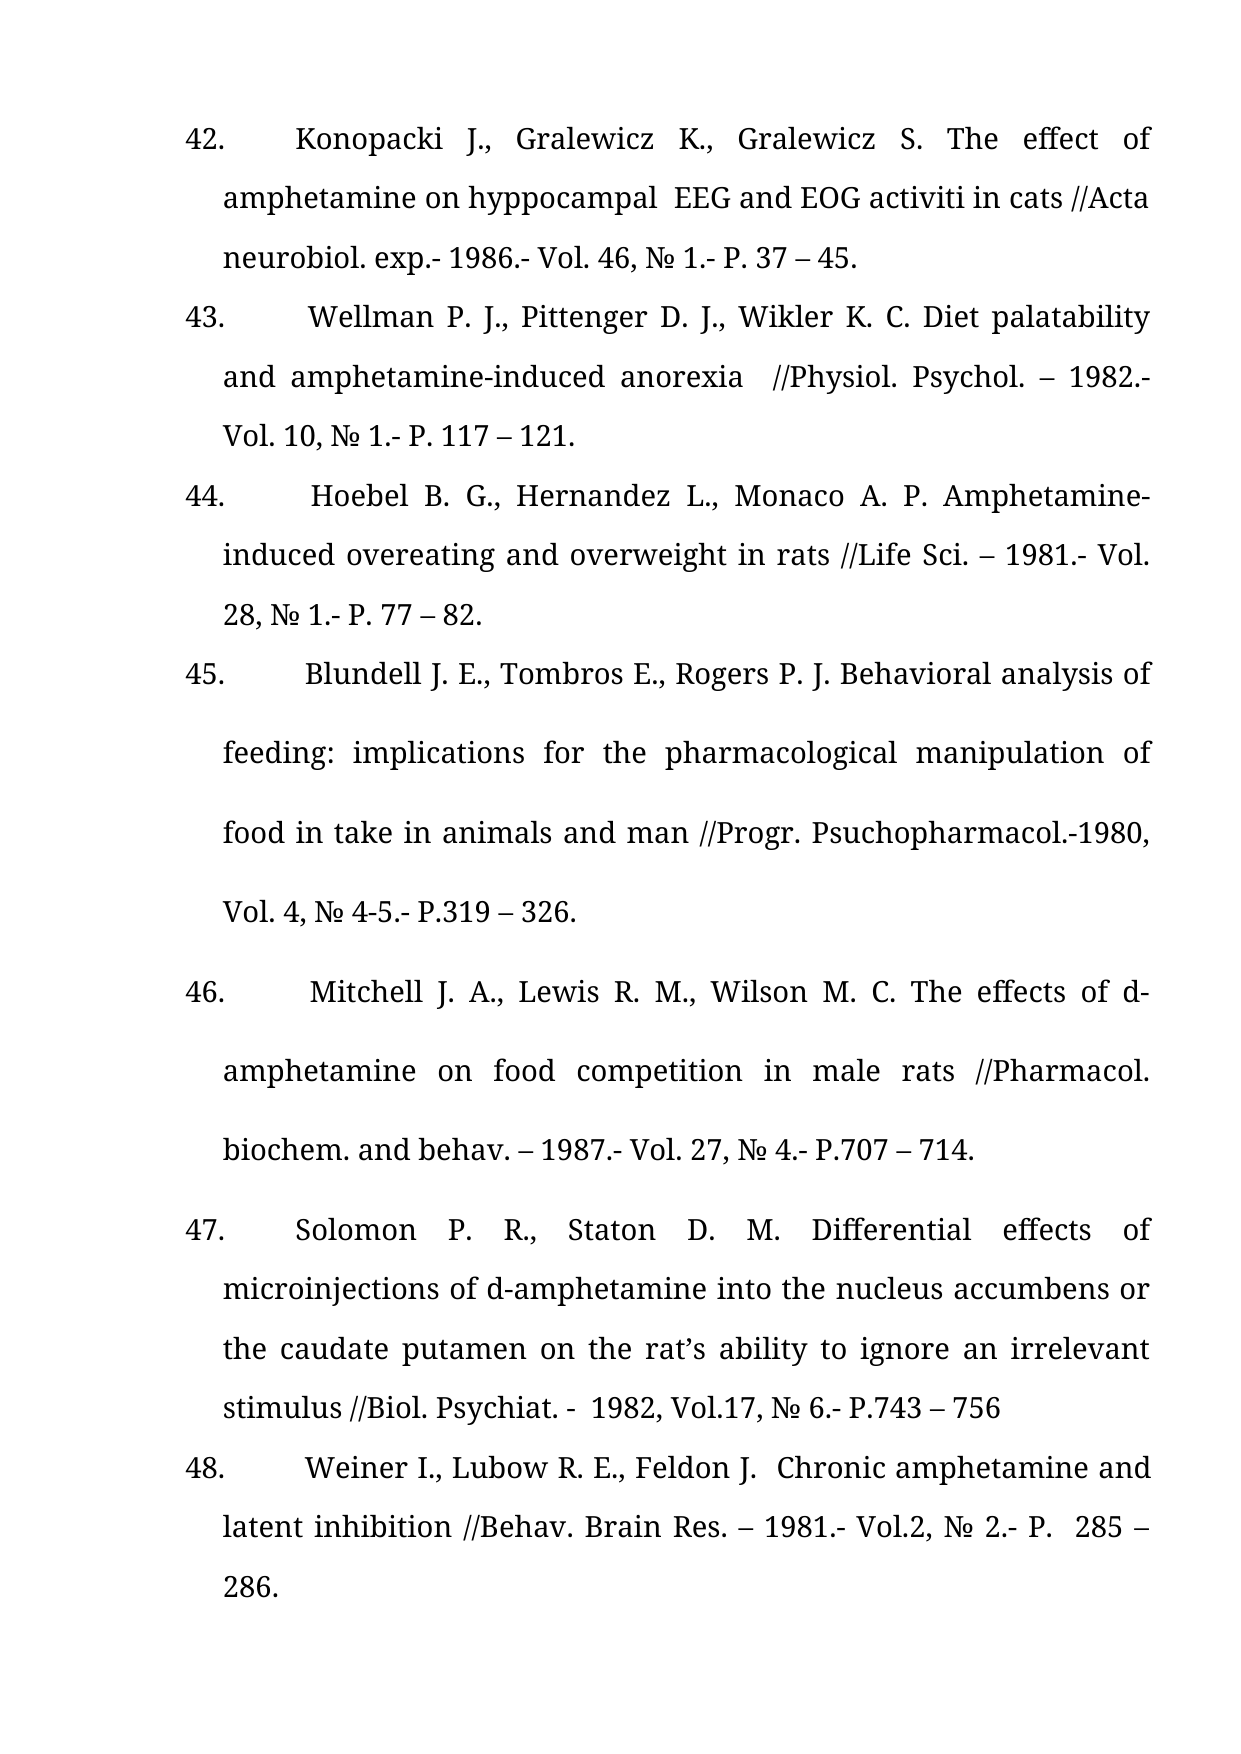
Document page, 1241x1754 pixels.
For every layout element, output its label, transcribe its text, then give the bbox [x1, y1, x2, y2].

list Blundell J. E., Tombros E., Rogers P. J. Behavioral analysis of feeding: implications for the pharmacological manipulation of food in take in animals and man //Progr. Psuchopharmacol.-1980, Vol. 4, № 4-5.- P.319 – 326. [185, 653, 1152, 931]
list Wellman P. J., Pittenger D. J., Wikler K. C. Diet palatability and amphetamine-induced anorexia //Physiol. Psychol. – 1982.- Vol. 10, № 1.- P. 117 – 121. [185, 297, 1152, 455]
list Solomon P. R., Staton D. M. Differential effects of microinjections of d-amphetamine into the nucleus accumbens or the caudate putamen on the rat’s ability to ignore an irrelevant stimulus //Biol. Psychiat. - 1982, Vol.17, № 6.- P.743 – 756 [185, 1209, 1152, 1427]
list Hoebel B. G., Hernandez L., Monaco A. P. Amphetamine-induced overeating and overweight in rats //Life Sci. – 1981.- Vol. 28, № 1.- P. 77 – 82. [185, 475, 1152, 634]
list Mitchell J. A., Lewis R. M., Wilson M. C. The effects of d-amphetamine on food competition in male rats //Pharmacol. biochem. and behav. – 1987.- Vol. 27, № 4.- P.707 – 714. [185, 971, 1152, 1169]
list Weiner I., Lubow R. E., Feldon J. Chronic amphetamine and latent inhibition //Behav. Brain Res. – 1981.- Vol.2, № 2.- P. 285 – 286. [185, 1447, 1152, 1606]
list Konopacki J., Gralewicz K., Gralewicz S. The effect of amphetamine on hyppocampal EEG and EOG activiti in cats //Acta neurobiol. exp.- 1986.- Vol. 46, № 1.- P. 37 – 45. [185, 118, 1152, 277]
